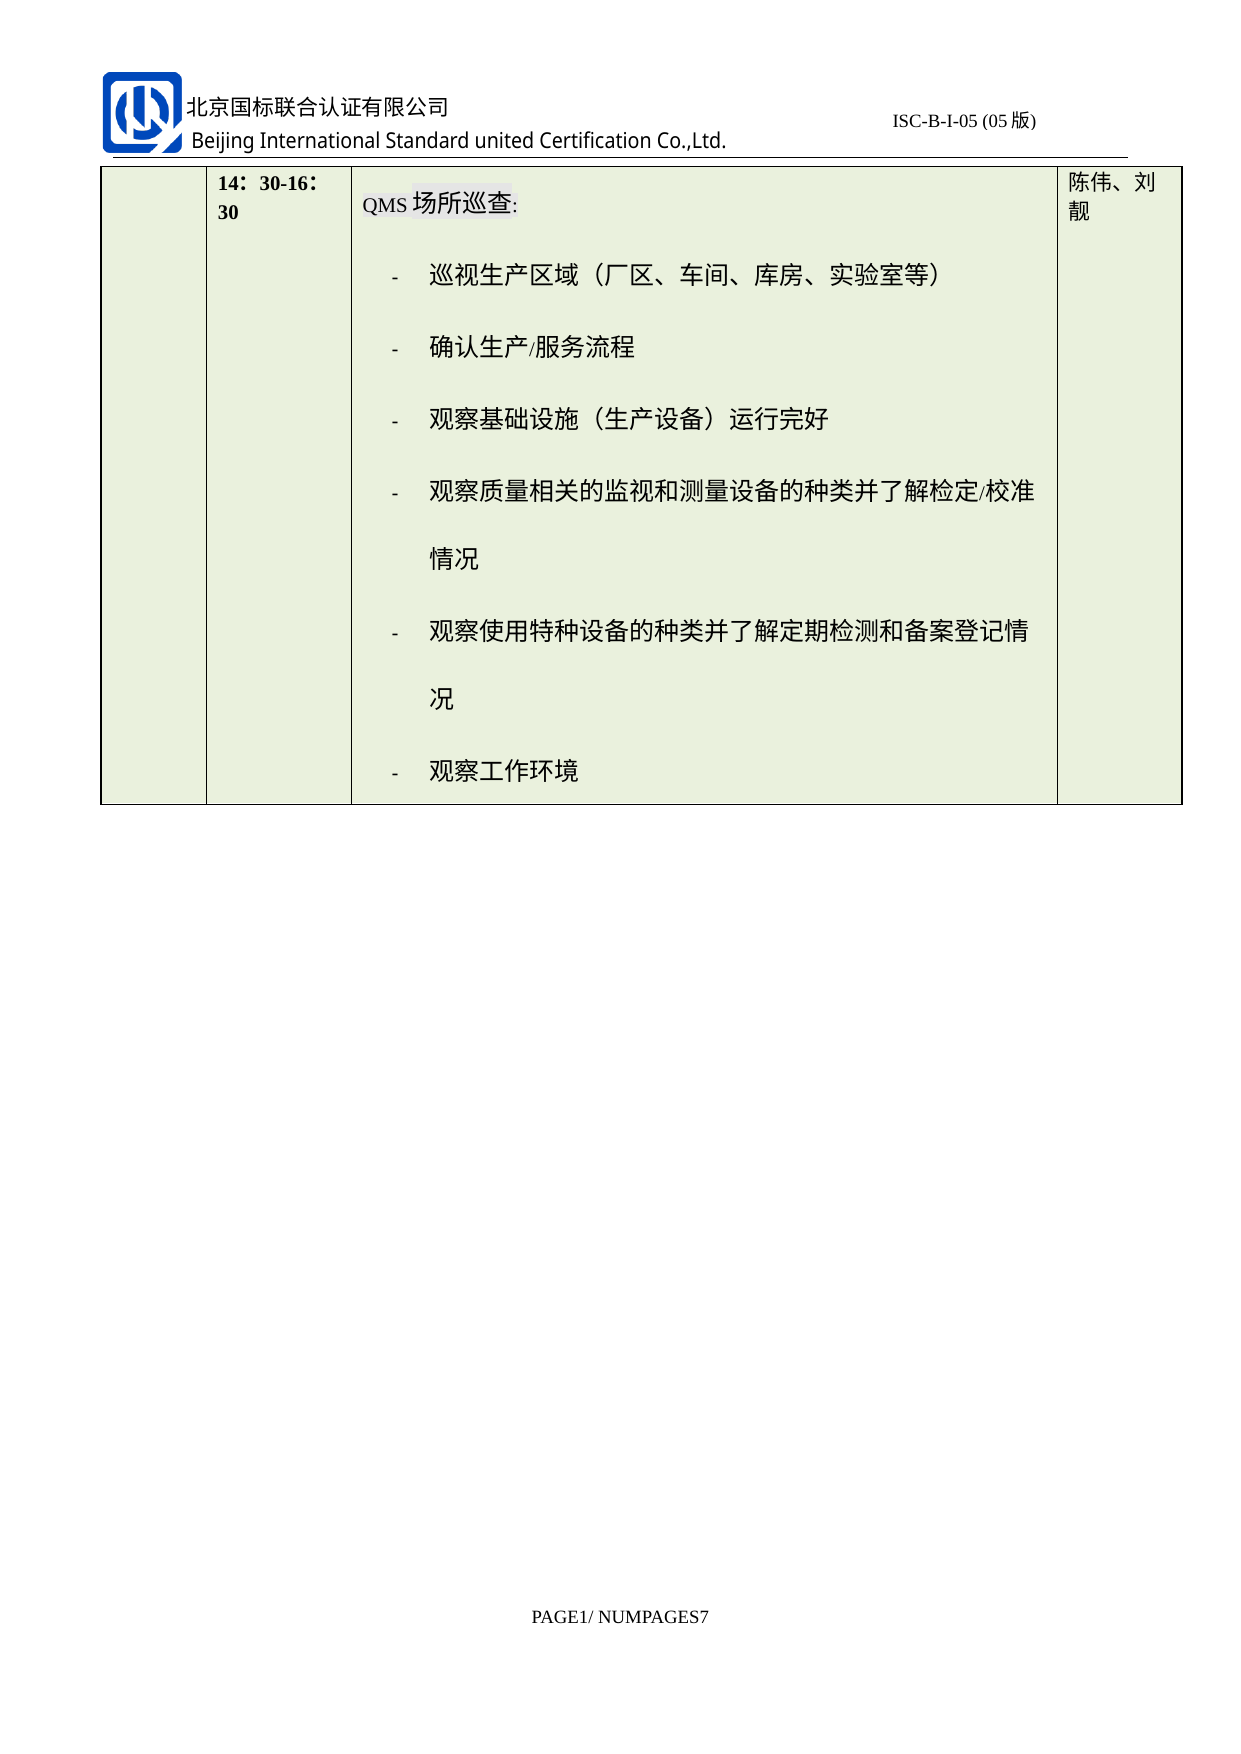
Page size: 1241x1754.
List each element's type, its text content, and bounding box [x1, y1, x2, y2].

picture [102, 72, 182, 153]
table_cell QMS场所巡查: 巡视生产区域（厂区、车间、库房、实验室等） 确认生产/服务流程 观察基础设施（生产设备）运行完好 观察质量相关的监视和测量设备的种类并了解检定/校准情况 观察使用特种设备的种类并了解定期检测和备案登记情况 观察工作环境 [352, 167, 1057, 803]
table_cell 陈伟、刘靓 [1058, 167, 1181, 803]
table_cell 14：30-16：30 [207, 167, 351, 803]
